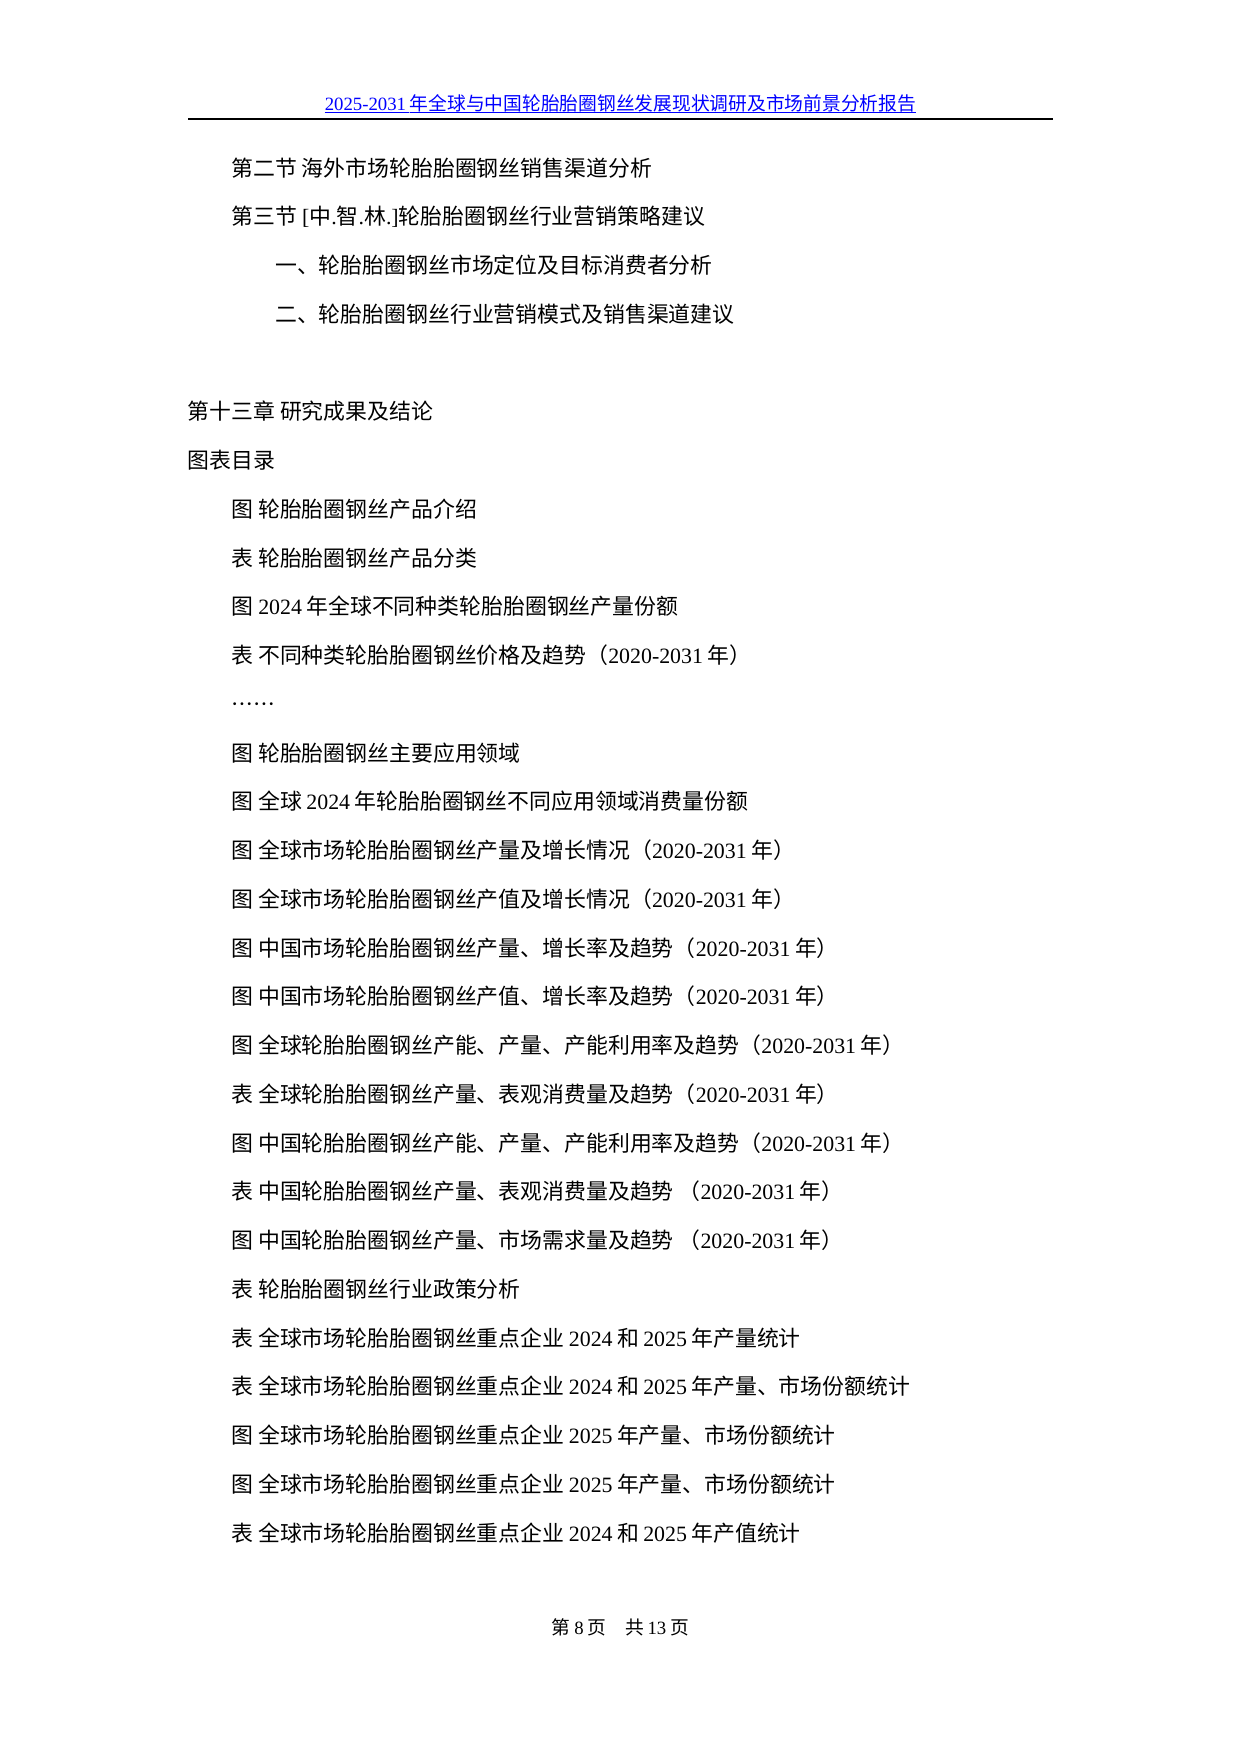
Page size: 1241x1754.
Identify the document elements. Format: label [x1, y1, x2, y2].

text [187, 150, 1053, 1548]
